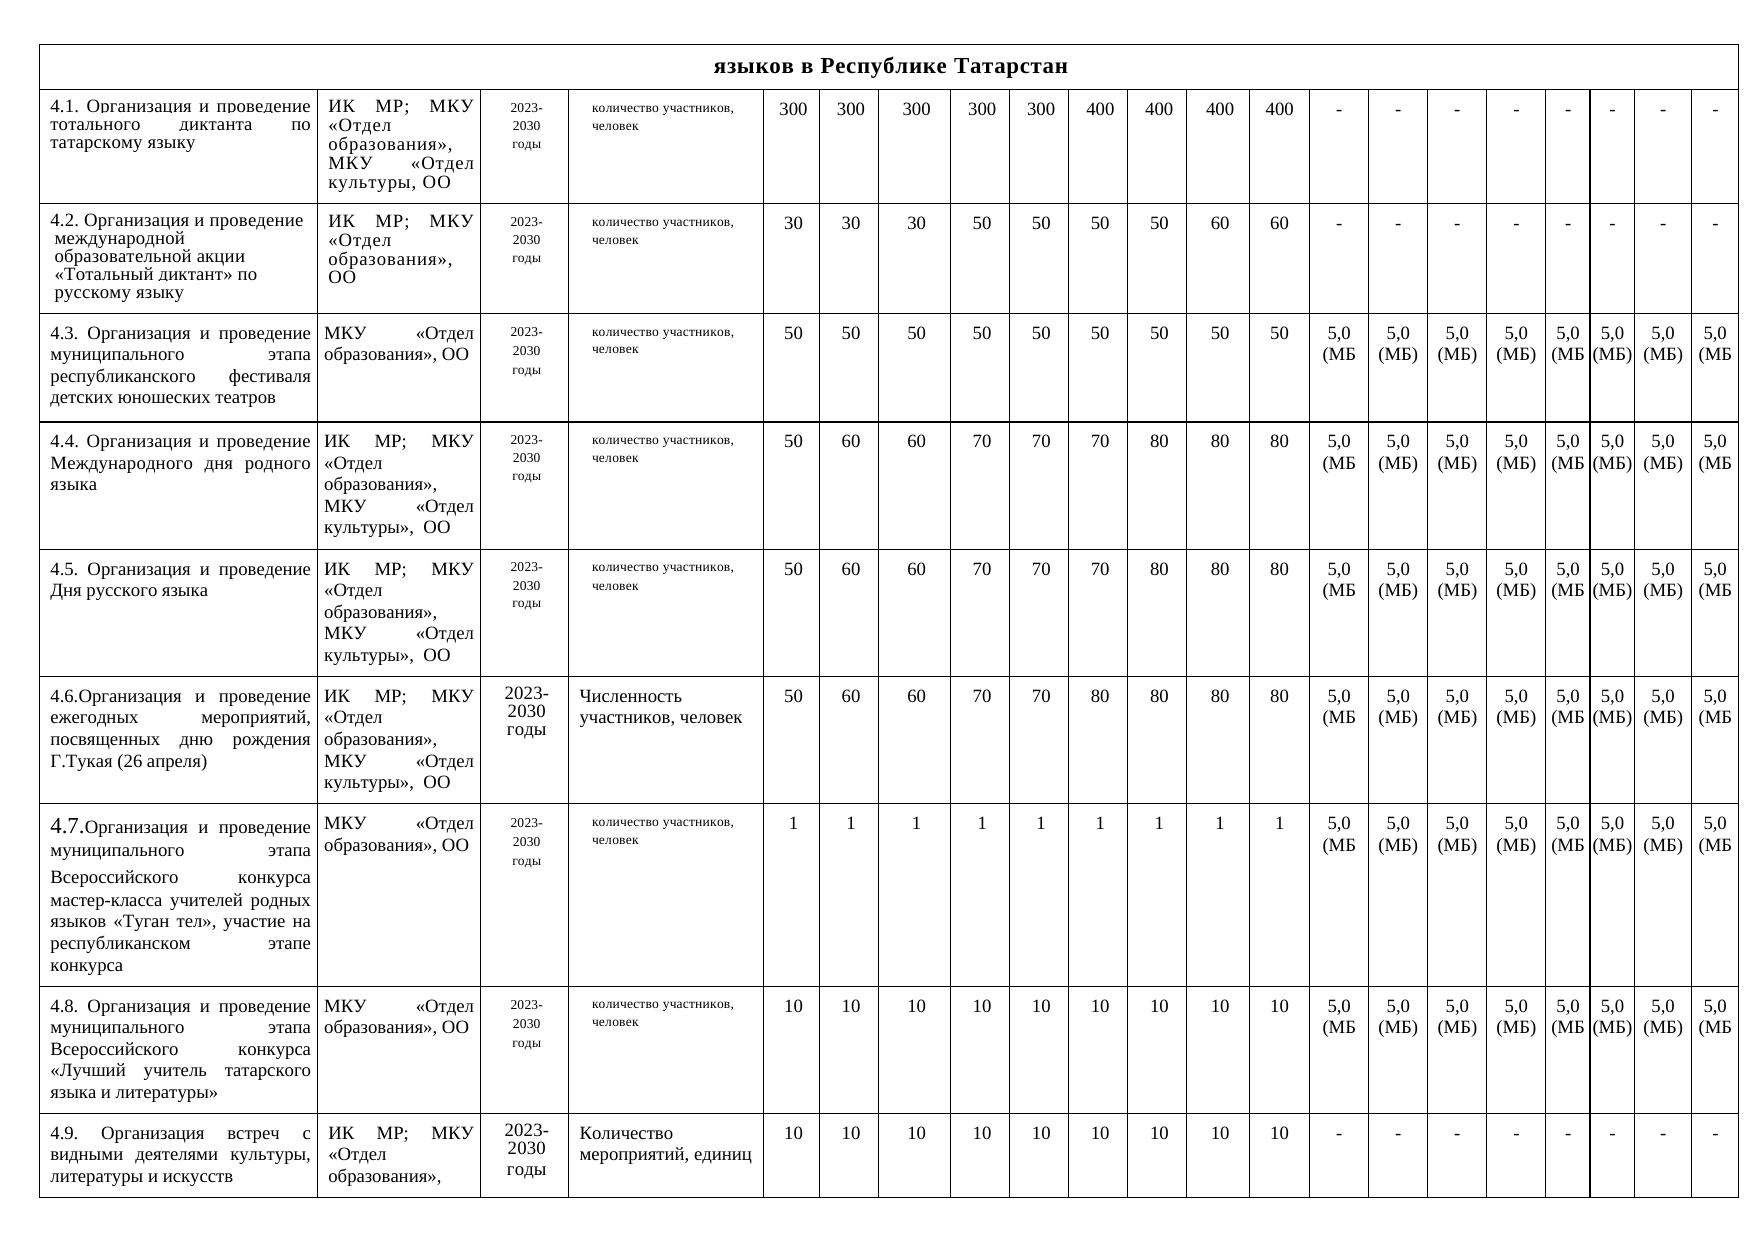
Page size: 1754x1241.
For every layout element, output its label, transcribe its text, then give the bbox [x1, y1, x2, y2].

table_cell - [1487, 90, 1545, 203]
table_cell 10 [1010, 1114, 1068, 1197]
table_cell 1 [1128, 804, 1186, 986]
table_cell - [1369, 1114, 1427, 1197]
table_cell 10 [951, 1114, 1009, 1197]
table_cell 5,0 (МБ) [1487, 423, 1545, 549]
table_cell 5,0 (МБ [1546, 987, 1589, 1113]
table_cell 1 [1010, 804, 1068, 986]
table_cell МКУ «Отдел образования», ОО [318, 804, 480, 986]
table_cell 30 [820, 204, 878, 313]
table_cell 70 [1010, 677, 1068, 803]
table_cell - [1692, 1114, 1738, 1197]
table_cell 300 [951, 90, 1009, 203]
table_cell 50 [764, 314, 819, 421]
table_cell 80 [1250, 423, 1309, 549]
table_cell 70 [1010, 423, 1068, 549]
table_cell 5,0 (МБ [1310, 987, 1368, 1113]
table_cell 4.8. Организация и проведение муниципального этапа Всероссийского конкурса «Лучший учитель татарского языка и литературы» [40, 987, 317, 1113]
table_cell 10 [1250, 1114, 1309, 1197]
table_cell 60 [1187, 204, 1249, 313]
table_cell 50 [951, 204, 1009, 313]
table_cell - [1369, 204, 1427, 313]
table_cell - [1310, 1114, 1368, 1197]
table_cell 10 [764, 987, 819, 1113]
table_cell 5,0 (МБ [1310, 314, 1368, 421]
table_cell 50 [820, 314, 878, 421]
table_cell 4.6.Организация и проведение ежегодных мероприятий, посвященных дню рождения Г.Тукая (26 апреля) [40, 677, 317, 803]
table_cell 5,0 (МБ) [1591, 804, 1634, 986]
table_cell 10 [879, 1114, 950, 1197]
table_cell 50 [764, 677, 819, 803]
table_cell 70 [951, 423, 1009, 549]
table_cell - [1546, 90, 1589, 203]
table_cell 5,0 (МБ) [1591, 550, 1634, 676]
table_cell 5,0 (МБ) [1428, 423, 1486, 549]
table_cell 5,0 (МБ) [1591, 423, 1634, 549]
table_cell МКУ «Отдел образования», ОО [318, 987, 480, 1113]
table_cell 60 [879, 423, 950, 549]
table_cell 1 [951, 804, 1009, 986]
table_cell 10 [1069, 1114, 1127, 1197]
table_cell - [1692, 90, 1738, 203]
table_cell 60 [820, 550, 878, 676]
table_cell 4.4. Организация и проведение Международного дня родного языка [40, 423, 317, 549]
table_cell 5,0 (МБ [1692, 550, 1738, 676]
table_cell 80 [1250, 550, 1309, 676]
table_cell - [1635, 1114, 1691, 1197]
table_cell 50 [764, 423, 819, 549]
table_cell 10 [820, 1114, 878, 1197]
table_cell 60 [1250, 204, 1309, 313]
table_cell 4.7.Организация и проведение муниципального этапа Всероссийского конкурса мастер-класса учителей родных языков «Туган тел», участие на республиканском этапе конкурса [40, 804, 317, 986]
table_cell 300 [879, 90, 950, 203]
table_cell 5,0 (МБ [1546, 314, 1589, 421]
table_cell 5,0 (МБ [1310, 804, 1368, 986]
table_cell 80 [1128, 677, 1186, 803]
table_cell 70 [951, 677, 1009, 803]
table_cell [318, 1114, 480, 1197]
table_cell - [1487, 1114, 1545, 1197]
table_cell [40, 1114, 317, 1197]
table_cell 5,0 (МБ [1546, 423, 1589, 549]
table_cell 70 [1069, 550, 1127, 676]
table_cell 5,0 (МБ [1692, 987, 1738, 1113]
table_cell - [1428, 1114, 1486, 1197]
table_cell 5,0 (МБ) [1487, 314, 1545, 421]
table_cell 5,0 (МБ) [1635, 423, 1691, 549]
table_cell 30 [879, 204, 950, 313]
table_cell 300 [1010, 90, 1068, 203]
table_cell 5,0 (МБ [1546, 804, 1589, 986]
table_cell 2023- 2030 годы [481, 987, 568, 1113]
table_cell ИК МР; МКУ «Отдел образования», МКУ «Отдел культуры, ОО [318, 90, 480, 203]
table_cell 300 [820, 90, 878, 203]
table_cell 5,0 (МБ) [1635, 314, 1691, 421]
table_cell 5,0 (МБ) [1635, 804, 1691, 986]
table_cell 5,0 (МБ) [1487, 677, 1545, 803]
table_cell - [1635, 204, 1691, 313]
table_cell 2023- 2030 годы [481, 550, 568, 676]
table_cell 5,0 (МБ) [1635, 550, 1691, 676]
table_cell 50 [1128, 314, 1186, 421]
table_cell количество участников, человек [569, 314, 763, 421]
table_cell 2023- 2030 годы [481, 677, 568, 803]
table_cell количество участников, человек [569, 987, 763, 1113]
table_cell 1 [879, 804, 950, 986]
table_cell 5,0 (МБ [1310, 550, 1368, 676]
table_cell 5,0 (МБ) [1487, 987, 1545, 1113]
table_cell ИК МР; МКУ «Отдел образования», МКУ «Отдел культуры», ОО [318, 423, 480, 549]
table_cell 5,0 (МБ) [1369, 804, 1427, 986]
table_cell 1 [1069, 804, 1127, 986]
table_cell 50 [764, 550, 819, 676]
table_cell 400 [1128, 90, 1186, 203]
table_cell ИК МР; МКУ «Отдел образования», ОО [318, 204, 480, 313]
table_cell 10 [1128, 1114, 1186, 1197]
table_cell Численность участников, человек [569, 677, 763, 803]
table_cell 5,0 (МБ [1546, 550, 1589, 676]
table_cell 1 [1187, 804, 1249, 986]
table_cell ИК МР; МКУ «Отдел образования», МКУ «Отдел культуры», ОО [318, 550, 480, 676]
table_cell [569, 1114, 763, 1197]
table_cell 5,0 (МБ [1692, 314, 1738, 421]
table_cell 5,0 (МБ) [1428, 314, 1486, 421]
table_cell 10 [1250, 987, 1309, 1113]
table_cell 60 [879, 550, 950, 676]
table_cell 50 [1069, 314, 1127, 421]
table_cell 10 [1010, 987, 1068, 1113]
table_cell - [1428, 90, 1486, 203]
table_cell - [1692, 204, 1738, 313]
table_cell - [1546, 204, 1589, 313]
table_cell 70 [1010, 550, 1068, 676]
table_cell 2023- 2030 годы [481, 204, 568, 313]
table_cell 5,0 (МБ) [1428, 550, 1486, 676]
table_cell 50 [1010, 314, 1068, 421]
table_cell 300 [764, 90, 819, 203]
table_cell 2023- 2030 годы [481, 423, 568, 549]
table_cell 80 [1069, 677, 1127, 803]
table_cell - [1591, 90, 1634, 203]
table_cell 10 [879, 987, 950, 1113]
table_cell 5,0 (МБ) [1369, 677, 1427, 803]
table_cell 5,0 (МБ) [1428, 804, 1486, 986]
table_cell 50 [1010, 204, 1068, 313]
table_cell - [1310, 204, 1368, 313]
table_cell 50 [879, 314, 950, 421]
table_cell 50 [1187, 314, 1249, 421]
table_cell 400 [1250, 90, 1309, 203]
table_cell 10 [1128, 987, 1186, 1113]
table_cell 5,0 (МБ [1310, 677, 1368, 803]
table_cell - [1310, 90, 1368, 203]
table_cell 10 [820, 987, 878, 1113]
table_cell 70 [951, 550, 1009, 676]
table_cell - [1591, 204, 1634, 313]
table_cell 1 [1250, 804, 1309, 986]
table_cell - [1591, 1114, 1634, 1197]
table_cell 5,0 (МБ) [1487, 804, 1545, 986]
table_cell 10 [1187, 987, 1249, 1113]
table_cell 70 [1069, 423, 1127, 549]
table_cell 5,0 (МБ) [1635, 677, 1691, 803]
table_cell 2023- 2030 годы [481, 90, 568, 203]
table_cell 2023- 2030 годы [481, 314, 568, 421]
table_cell 5,0 (МБ) [1369, 314, 1427, 421]
table_cell количество участников, человек [569, 804, 763, 986]
table_cell - [1369, 90, 1427, 203]
table_cell 4.5. Организация и проведение Дня русского языка [40, 550, 317, 676]
table_cell 60 [879, 677, 950, 803]
table_cell 1 [820, 804, 878, 986]
table_cell 5,0 (МБ) [1428, 677, 1486, 803]
table_cell 5,0 (МБ) [1428, 987, 1486, 1113]
table_cell 50 [1250, 314, 1309, 421]
table_cell 4.2. Организация и проведение международной образовательной акции «Тотальный диктант» по русскому языку [40, 204, 317, 313]
table_cell 5,0 (МБ [1310, 423, 1368, 549]
table_cell 60 [820, 677, 878, 803]
table_cell 60 [820, 423, 878, 549]
table_cell 4.1. Организация и проведение тотального диктанта по татарскому языку [40, 90, 317, 203]
table_cell количество участников, человек [569, 550, 763, 676]
table_cell количество участников, человек [569, 204, 763, 313]
table_cell 5,0 (МБ) [1591, 987, 1634, 1113]
table_cell 4.3. Организация и проведение муниципального этапа республиканского фестиваля детских юношеских театров [40, 314, 317, 421]
table_cell 10 [764, 1114, 819, 1197]
table_cell 5,0 (МБ [1692, 804, 1738, 986]
table_cell 5,0 (МБ) [1487, 550, 1545, 676]
table_cell ИК МР; МКУ «Отдел образования», МКУ «Отдел культуры», ОО [318, 677, 480, 803]
table_cell 2023- 2030 годы [481, 1114, 568, 1197]
table_cell 80 [1187, 423, 1249, 549]
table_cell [40, 45, 1738, 89]
table_cell 5,0 (МБ) [1591, 314, 1634, 421]
table_cell - [1635, 90, 1691, 203]
table_cell 10 [1069, 987, 1127, 1113]
table_cell 5,0 (МБ [1692, 677, 1738, 803]
table_cell 5,0 (МБ) [1591, 677, 1634, 803]
table_cell количество участников, человек [569, 423, 763, 549]
table_cell 50 [1069, 204, 1127, 313]
table_cell 50 [951, 314, 1009, 421]
table_cell МКУ «Отдел образования», ОО [318, 314, 480, 421]
table_cell количество участников, человек [569, 90, 763, 203]
table_cell - [1487, 204, 1545, 313]
table_cell 2023- 2030 годы [481, 804, 568, 986]
table_cell 80 [1128, 423, 1186, 549]
table_cell 1 [764, 804, 819, 986]
table_cell 10 [951, 987, 1009, 1113]
table_cell 5,0 (МБ) [1635, 987, 1691, 1113]
table_cell 400 [1069, 90, 1127, 203]
table_cell 400 [1187, 90, 1249, 203]
table_cell - [1546, 1114, 1589, 1197]
table_cell 5,0 (МБ [1546, 677, 1589, 803]
table_cell 30 [764, 204, 819, 313]
table_cell 10 [1187, 1114, 1249, 1197]
table_cell 80 [1250, 677, 1309, 803]
table_cell 5,0 (МБ) [1369, 423, 1427, 549]
table_cell 5,0 (МБ) [1369, 987, 1427, 1113]
table_cell - [1428, 204, 1486, 313]
table_cell 5,0 (МБ) [1369, 550, 1427, 676]
table_cell 5,0 (МБ [1692, 423, 1738, 549]
table_cell 80 [1187, 550, 1249, 676]
table_cell 80 [1128, 550, 1186, 676]
table_cell 80 [1187, 677, 1249, 803]
table_cell 50 [1128, 204, 1186, 313]
